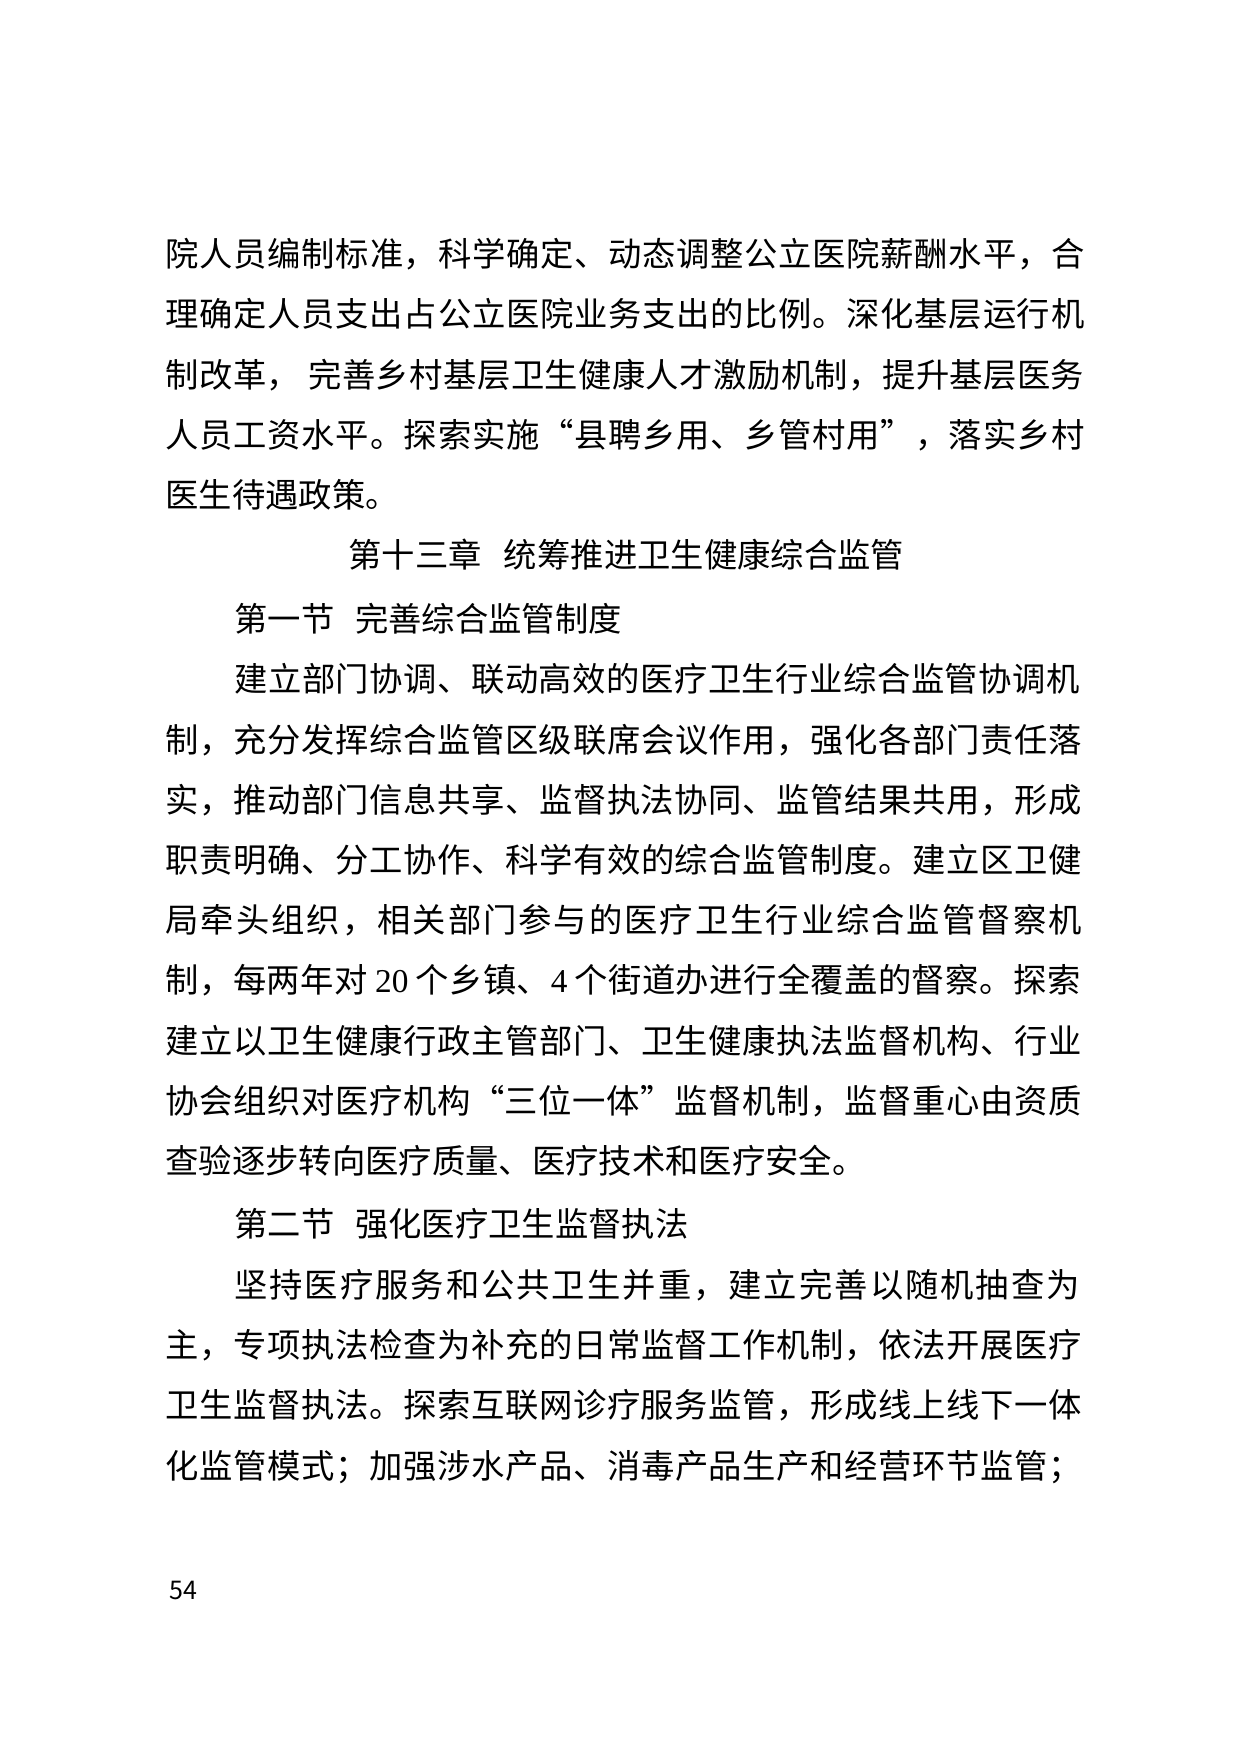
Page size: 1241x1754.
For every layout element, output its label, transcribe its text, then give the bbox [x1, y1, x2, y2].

text 建立部门协调、联动高效的医疗卫生行业综合监管协调机制，充分发挥综合监管区级联席会议作用，强化各部门责任落实，推动部门信息共享、监督执法协同、监管结果共用，形成职责明确、分工协作、科学有效的综合监管制度。建立区卫健局牵头组织，相关部门参与的医疗卫生行业综合监管督察机制，每两年对20个乡镇、4个街道办进行全覆盖的督察。探索建立以卫生健康行政主管部门、卫生健康执法监督机构、行业协会组织对医疗机构“三位一体”监督机制，监督重心由资质查验逐步转向医疗质量、医疗技术和医疗安全。 [165, 644, 1081, 1186]
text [165, 1249, 1081, 1490]
text 第一节 完善综合监管制度 [167, 583, 1087, 643]
text 第二节 强化医疗卫生监督执法 [167, 1189, 1087, 1249]
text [165, 218, 1087, 519]
text 第十三章 统筹推进卫生健康综合监管 [165, 519, 1087, 580]
